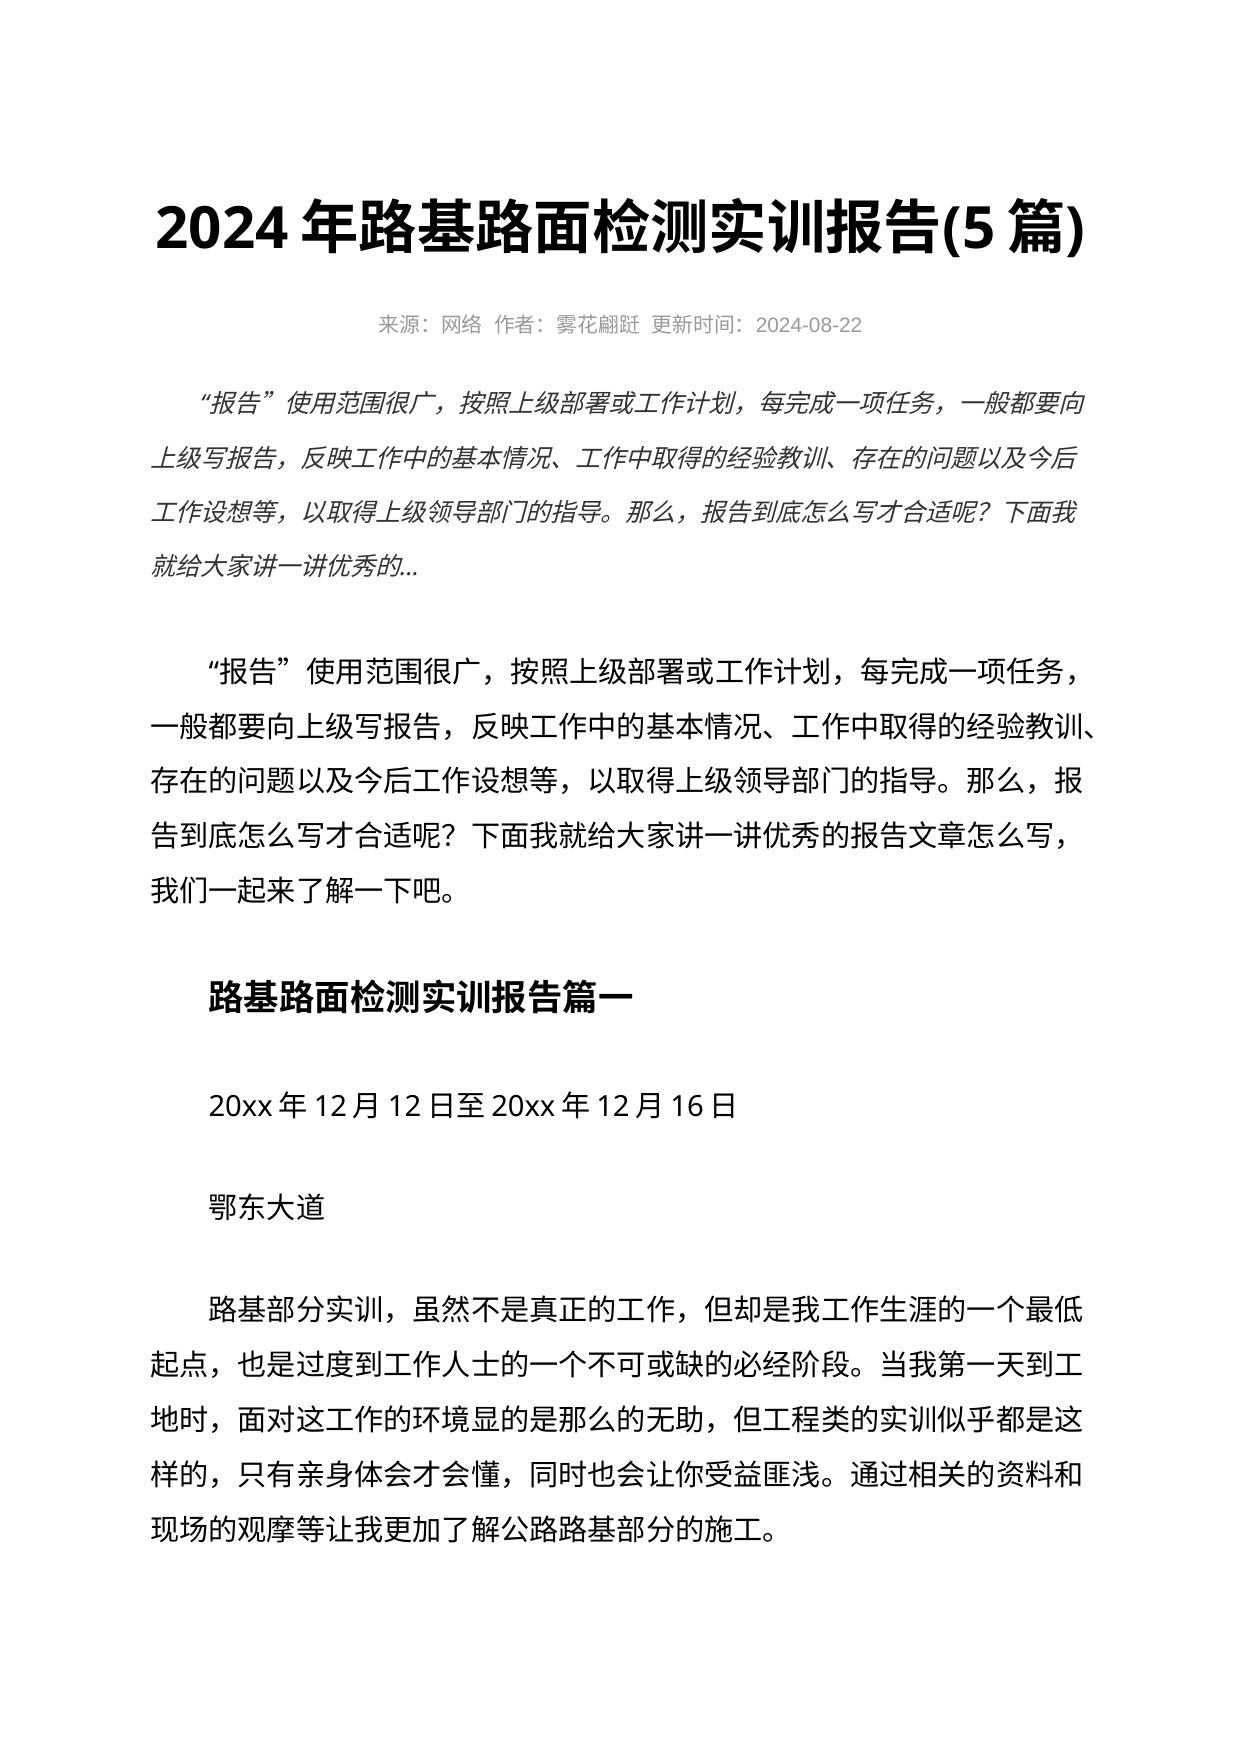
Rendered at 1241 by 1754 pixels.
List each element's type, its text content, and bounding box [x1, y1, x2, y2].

text 路基路面检测实训报告篇一 [150, 969, 1090, 1021]
text 路基部分实训，虽然不是真正的工作，但却是我工作生涯的一个最低起点，也是过度到工作人士的一个不可或缺的必经阶段。当我第一天到工地时，面对这工作的环境显的是那么的无助，但工程类的实训似乎都是这样的，只有亲身体会才会懂，同时也会让你受益匪浅。通过相关的资料和现场的观摩等让我更加了解公路路基部分的施工。 [150, 1287, 1090, 1549]
text “报告”使用范围很广，按照上级部署或工作计划，每完成一项任务，一般都要向上级写报告，反映工作中的基本情况、工作中取得的经验教训、存在的问题以及今后工作设想等，以取得上级领导部门的指导。那么，报告到底怎么写才合适呢？下面我就给大家讲一讲优秀的... [150, 384, 1090, 583]
text 鄂东大道 [150, 1185, 1090, 1227]
text 来源：网络 作者：雾花翩跹 更新时间：2024-08-22 [150, 313, 1090, 337]
text “报告”使用范围很广，按照上级部署或工作计划，每完成一项任务，一般都要向上级写报告，反映工作中的基本情况、工作中取得的经验教训、存在的问题以及今后工作设想等，以取得上级领导部门的指导。那么，报告到底怎么写才合适呢？下面我就给大家讲一讲优秀的报告文章怎么写，我们一起来了解一下吧。 [150, 648, 1090, 910]
text 20xx年12月12日至20xx年12月16日 [150, 1083, 1090, 1125]
subtitle 2024年路基路面检测实训报告(5篇) [150, 181, 1090, 266]
